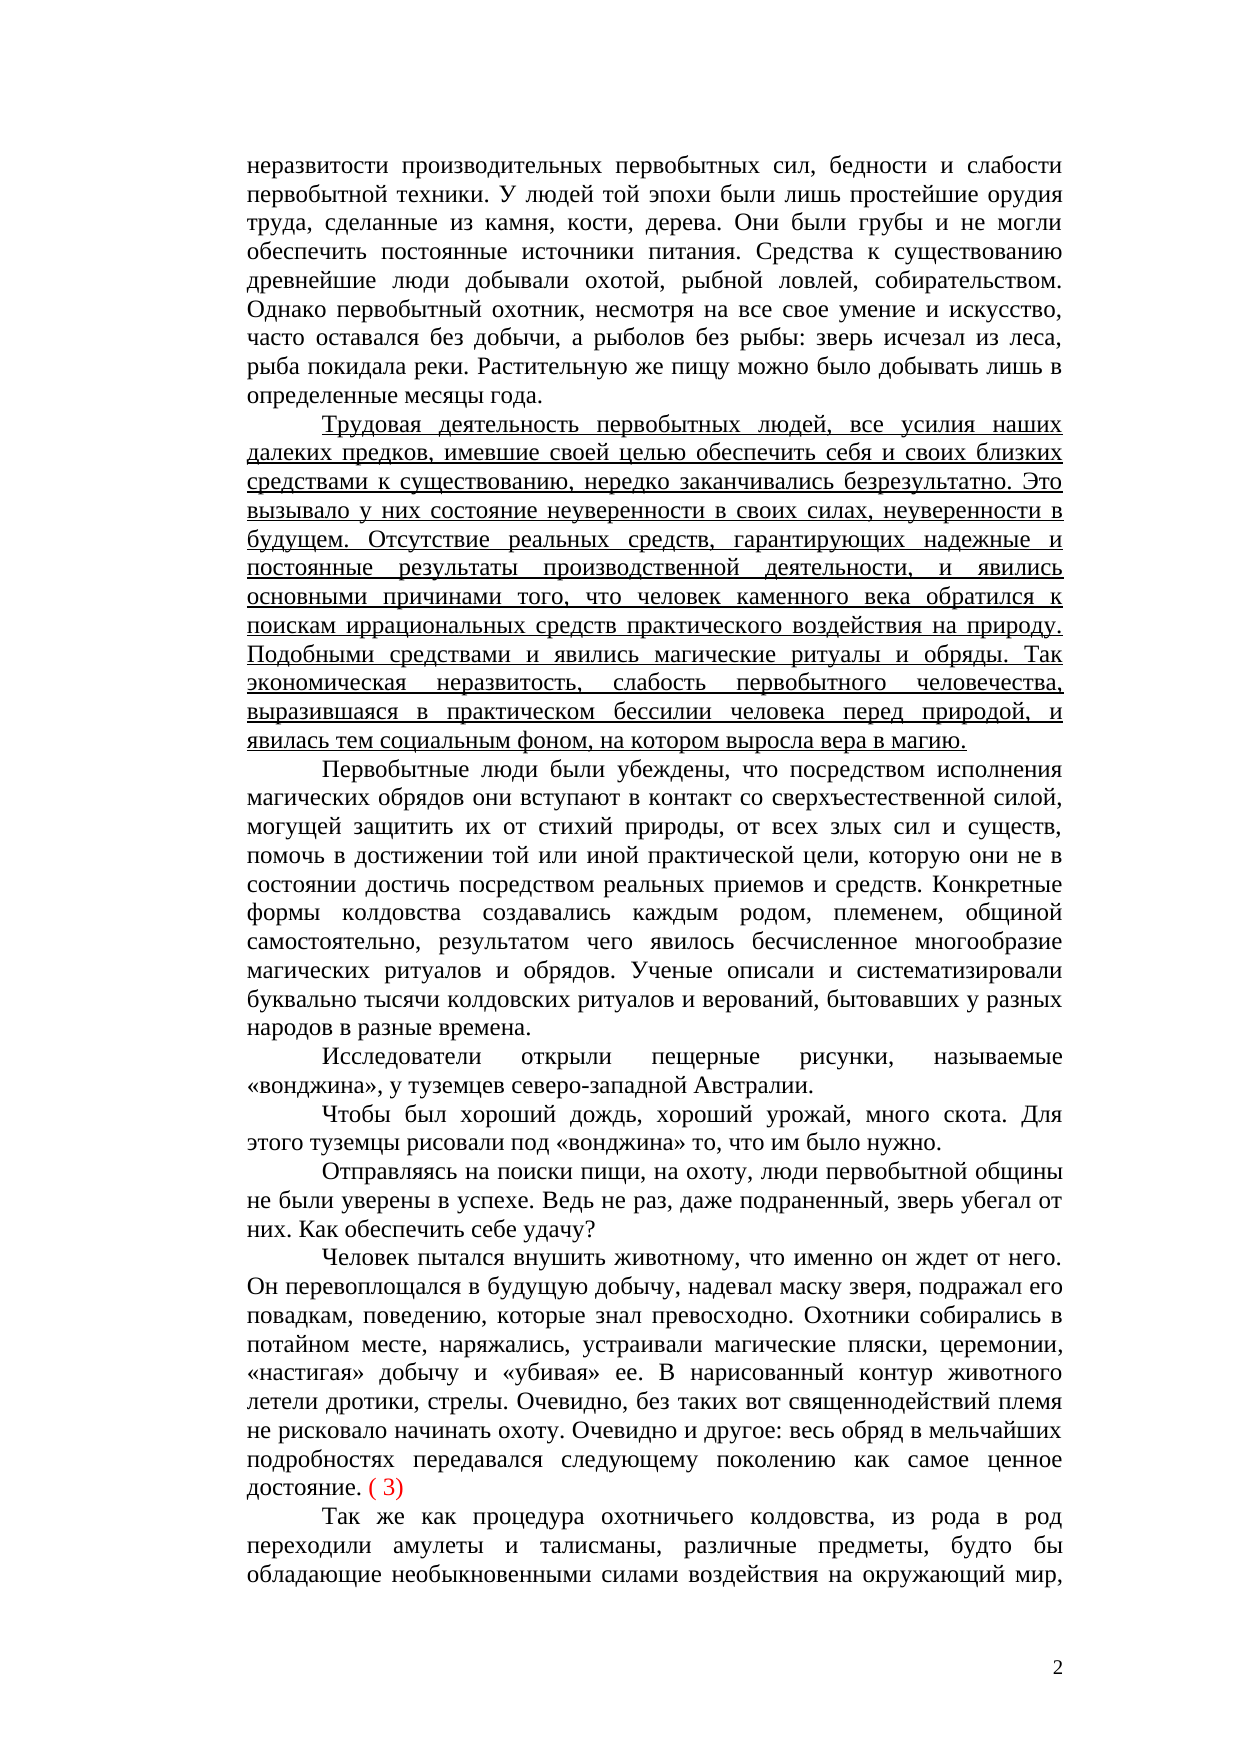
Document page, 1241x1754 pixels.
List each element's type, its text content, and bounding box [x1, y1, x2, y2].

text Человек пытался внушить животному, что именно он ждет от него. Он перевоплощался в будущую добычу, надевал маску зверя, подражал его повадкам, поведению, которые знал превосходно. Охотники собирались в потайном месте, наряжались, устраивали магические пляски, церемонии, «настигая» добычу и «убивая» ее. В нарисованный контур животного летели дротики, стрелы. Очевидно, без таких вот священнодействий племя не рисковало начинать охоту. Очевидно и другое: весь обряд в мельчайших подробностях передавался следующему поколению как самое ценное достояние. ( 3) [247, 1242, 1063, 1501]
text Чтобы был хороший дождь, хороший урожай, много скота. Для этого туземцы рисовали под «вонджина» то, что им было нужно. [247, 1099, 1063, 1156]
text Исследователи открыли пещерные рисунки, называемые «вонджина», у туземцев северо-западной Австралии. [247, 1041, 1063, 1099]
text Первобытные люди были убеждены, что посредством исполнения магических обрядов они вступают в контакт со сверхъестественной силой, могущей защитить их от стихий природы, от всех злых сил и существ, помочь в достижении той или иной практической цели, которую они не в состоянии достичь посредством реальных приемов и средств. Конкретные формы колдовства создавались каждым родом, племенем, общиной самостоятельно, результатом чего явилось бесчисленное многообразие магических ритуалов и обрядов. Ученые описали и систематизировали буквально тысячи колдовских ритуалов и верований, бытовавших у разных народов в разные времена. [247, 754, 1063, 1041]
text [247, 150, 1063, 409]
text Отправляясь на поиски пищи, на охоту, люди первобытной общины не были уверены в успехе. Ведь не раз, даже подраненный, зверь убегал от них. Как обеспечить себе удачу? [247, 1156, 1063, 1242]
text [247, 1501, 1063, 1587]
